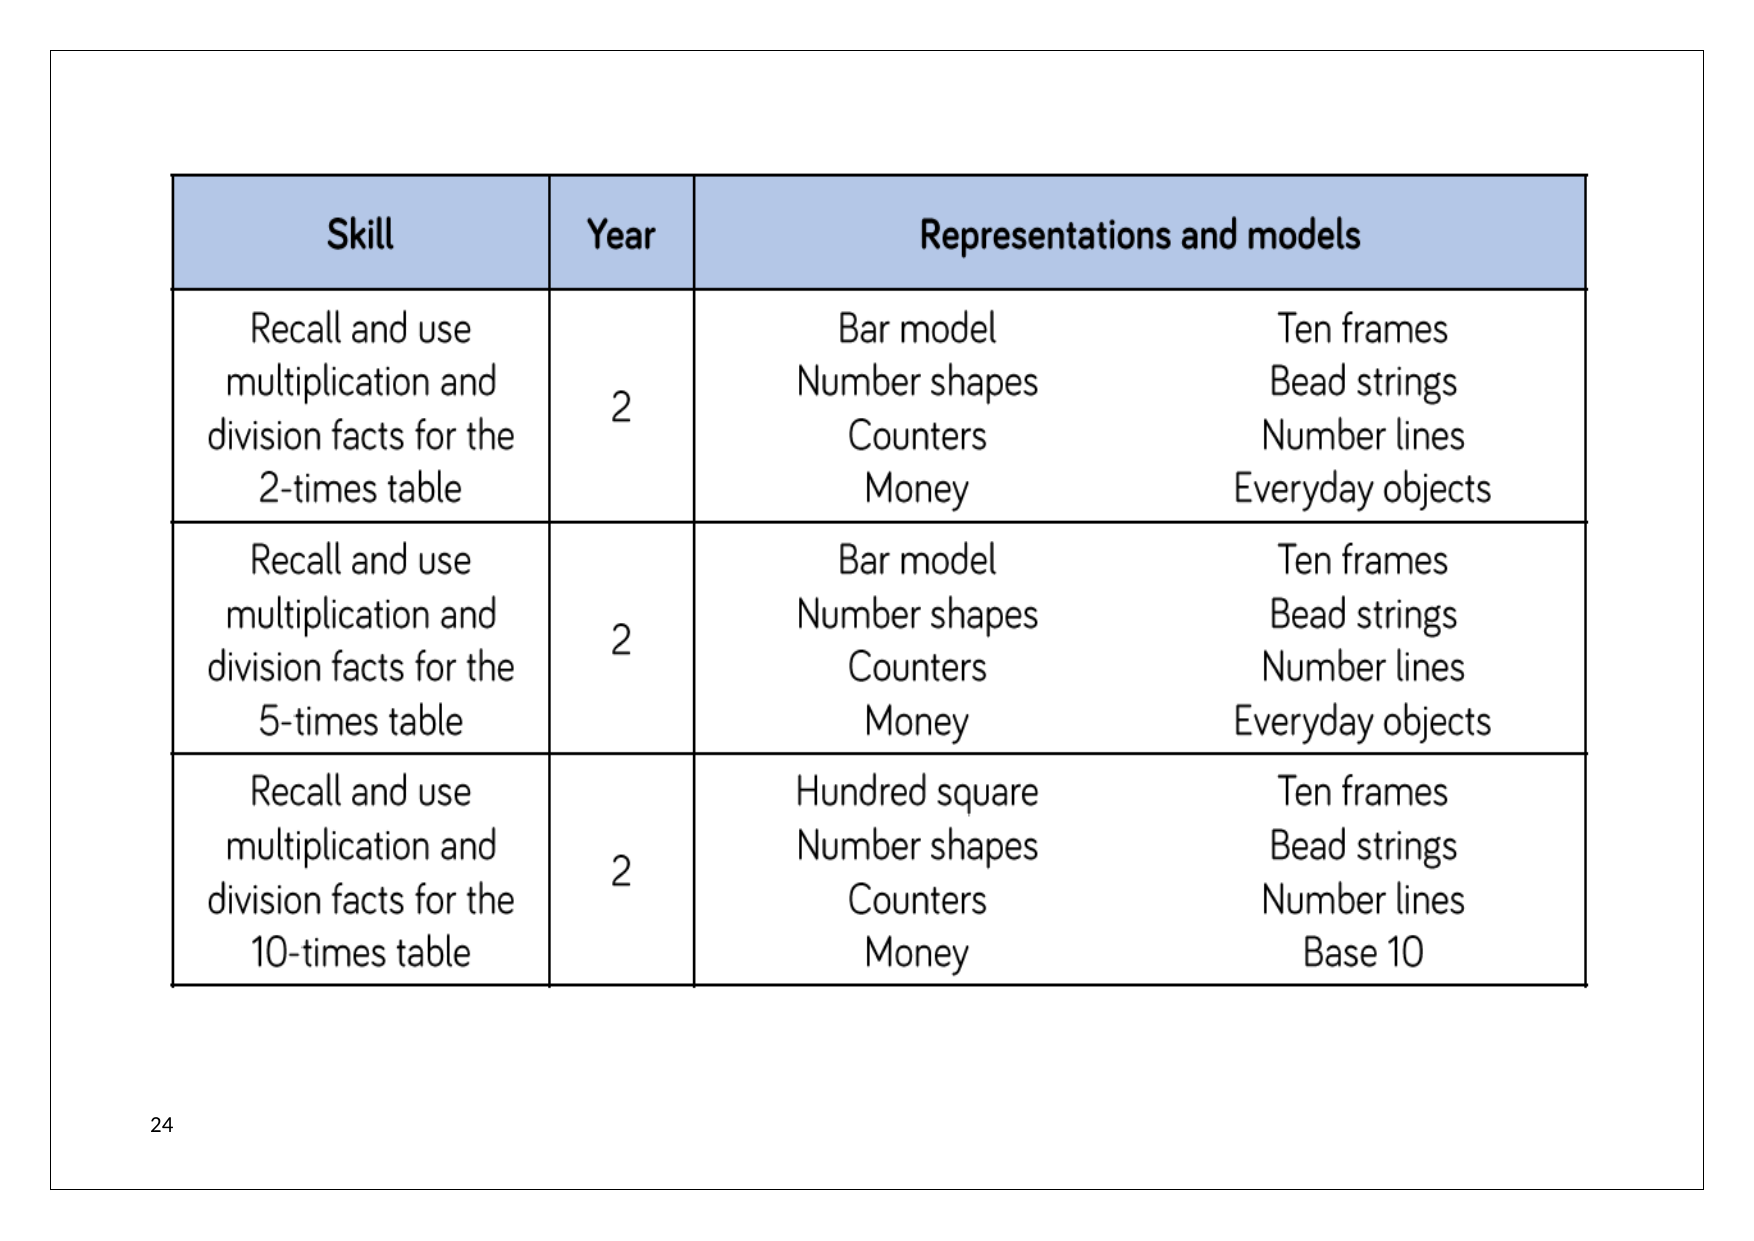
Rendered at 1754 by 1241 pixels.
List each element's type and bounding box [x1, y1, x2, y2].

picture [150, 150, 1610, 1035]
